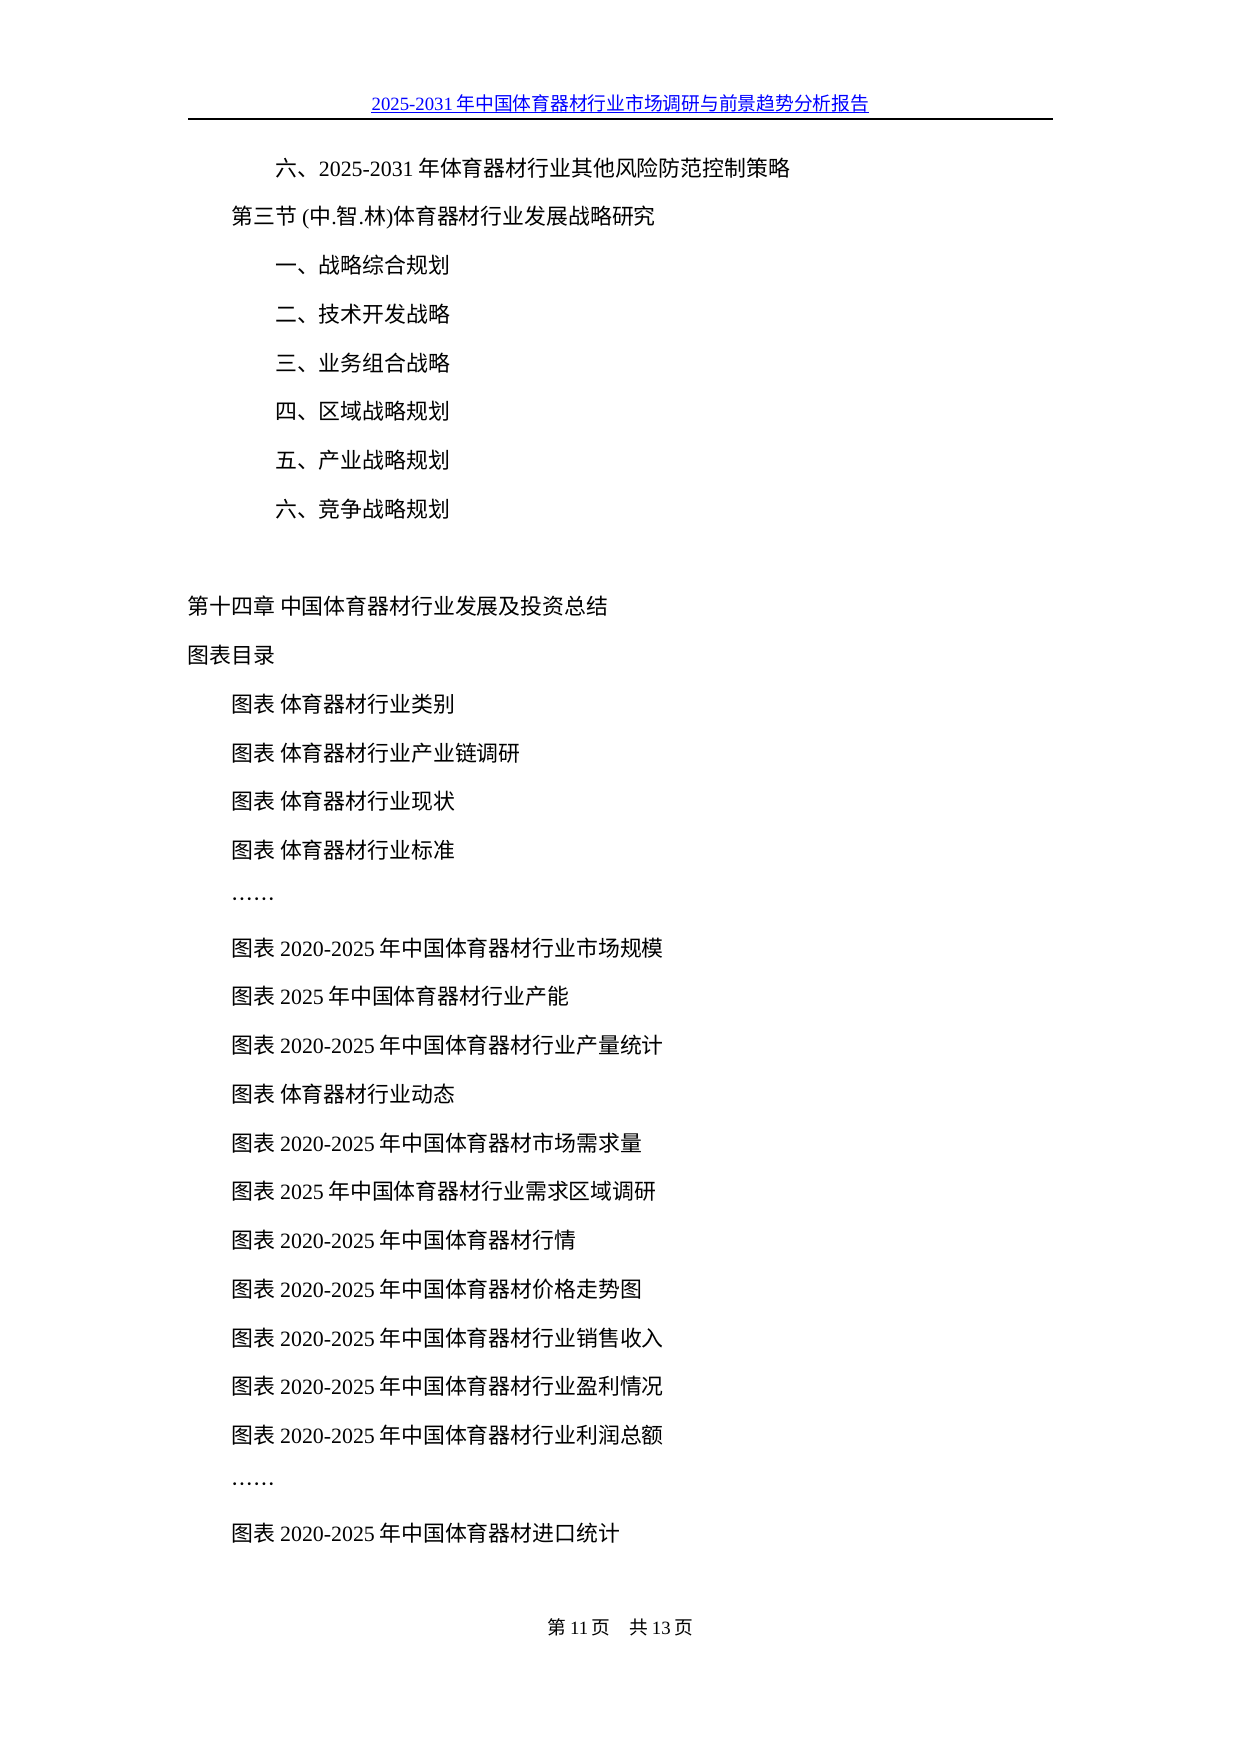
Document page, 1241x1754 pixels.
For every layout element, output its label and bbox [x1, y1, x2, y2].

text [187, 150, 1053, 1548]
